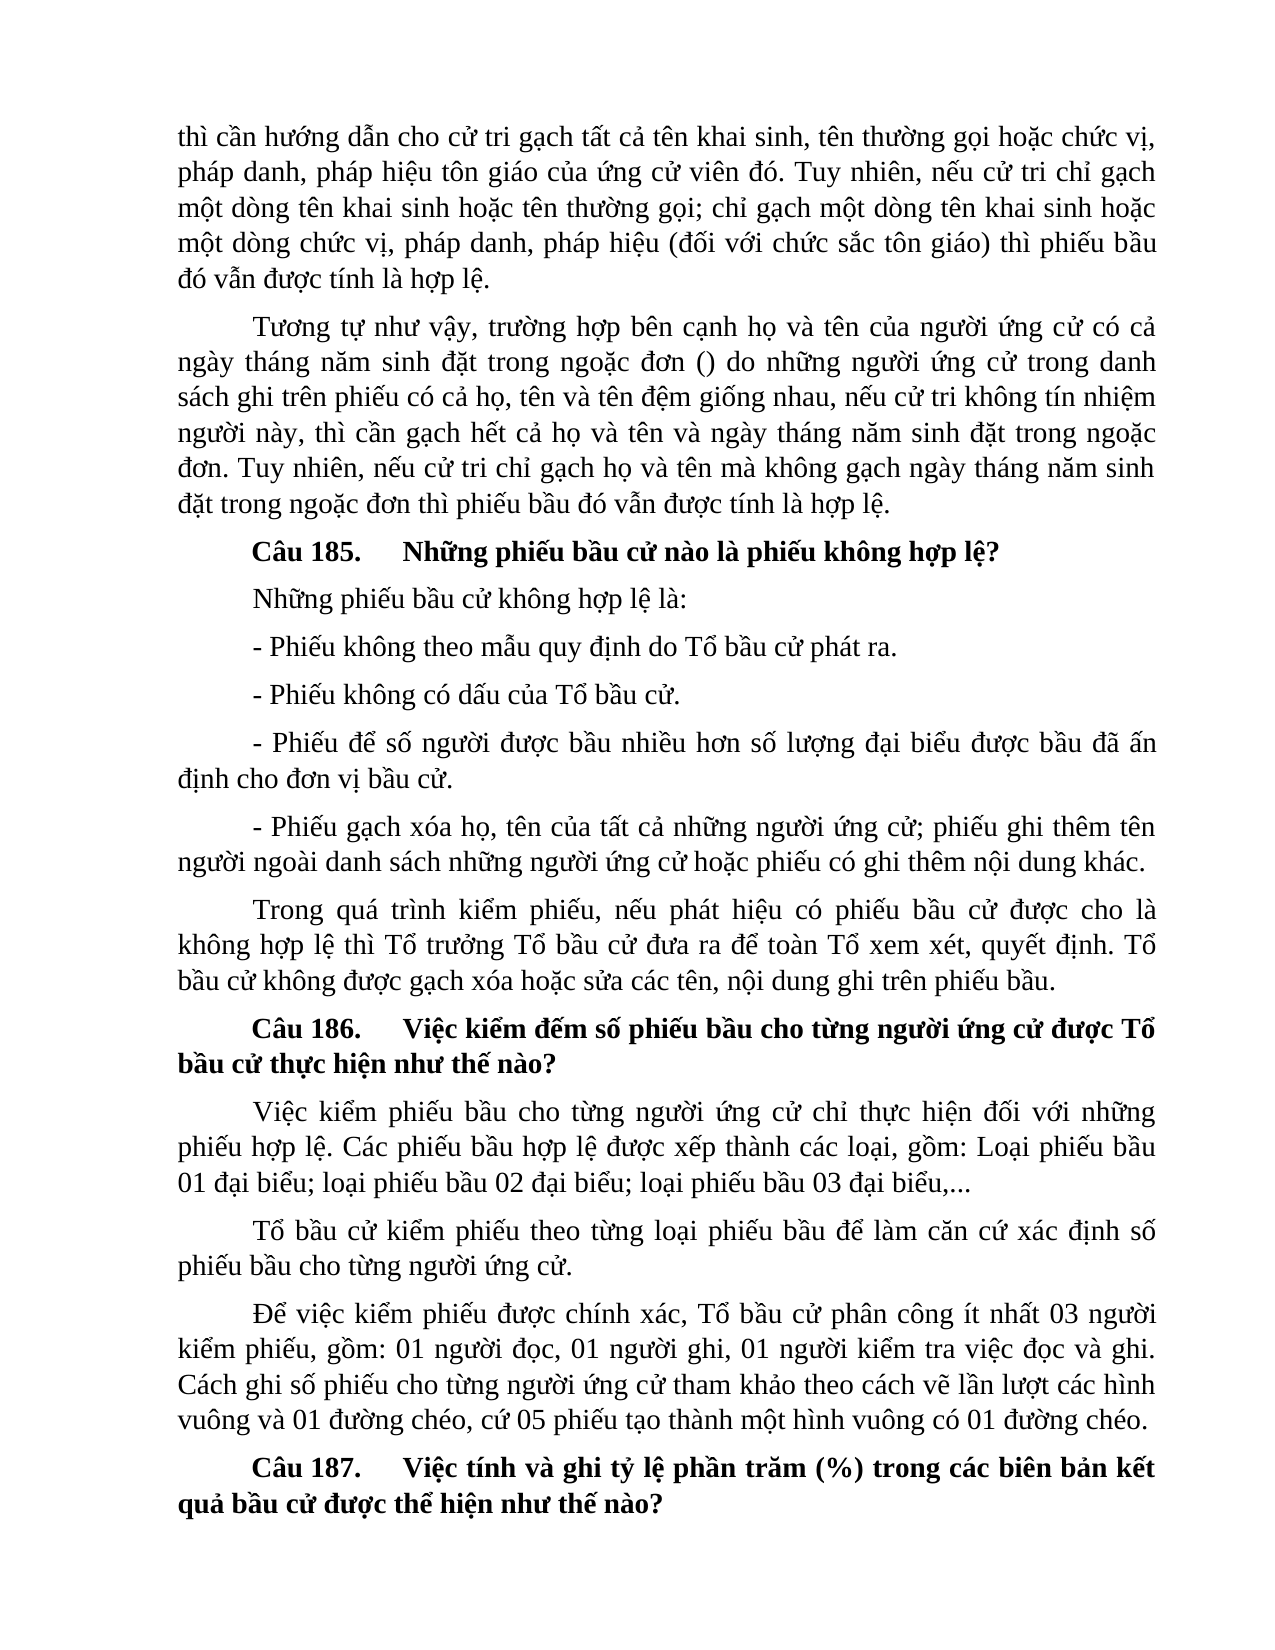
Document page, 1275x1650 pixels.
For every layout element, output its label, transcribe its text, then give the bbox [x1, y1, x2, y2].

text - Phiếu để số người được bầu nhiều hơn số lượng đại biểu được bầu đã ấn định cho đơn vị bầu cử. [177, 724, 1157, 795]
text - Phiếu không theo mẫu quy định do Tổ bầu cử phát ra. [177, 628, 1157, 664]
text Trong quá trình kiểm phiếu, nếu phát hiệu có phiếu bầu cử được cho là không hợp lệ thì Tổ trưởng Tổ bầu cử đưa ra để toàn Tổ xem xét, quyết định. Tổ bầu cử không được gạch xóa hoặc sửa các tên, nội dung ghi trên phiếu bầu. [177, 891, 1157, 997]
text Tổ bầu cử kiểm phiếu theo từng loại phiếu bầu để làm căn cứ xác định số phiếu bầu cho từng người ứng cử. [177, 1212, 1157, 1283]
text Để việc kiểm phiếu được chính xác, Tổ bầu cử phân công ít nhất 03 người kiểm phiếu, gồm: 01 người đọc, 01 người ghi, 01 người kiểm tra việc đọc và ghi. Cách ghi số phiếu cho từng người ứng cử tham khảo theo cách vẽ lần lượt các hình vuông và 01 đường chéo, cứ 05 phiếu tạo thành một hình vuông có 01 đường chéo. [177, 1295, 1157, 1437]
text - Phiếu không có dấu của Tổ bầu cử. [252, 676, 1157, 712]
subtitle Việc tính và ghi tỷ lệ phần trăm (%) trong các biên bản kết quả bầu cử được thể hiện như thế nào? [177, 1449, 1157, 1520]
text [177, 118, 1157, 295]
subtitle Những phiếu bầu cử nào là phiếu không hợp lệ? [177, 533, 1157, 568]
text Những phiếu bầu cử không hợp lệ là: [177, 581, 1157, 616]
text Việc kiểm phiếu bầu cho từng người ứng cử chỉ thực hiện đối với những phiếu hợp lệ. Các phiếu bầu hợp lệ được xếp thành các loại, gồm: Loại phiếu bầu 01 đại biểu; loại phiếu bầu 02 đại biểu; loại phiếu bầu 03 đại biểu,... [177, 1093, 1157, 1199]
subtitle Việc kiểm đếm số phiếu bầu cho từng người ứng cử được Tổ bầu cử thực hiện như thế nào? [177, 1010, 1157, 1081]
text - Phiếu gạch xóa họ, tên của tất cả những người ứng cử; phiếu ghi thêm tên người ngoài danh sách những người ứng cử hoặc phiếu có ghi thêm nội dung khác. [177, 808, 1157, 878]
text Tương tự như vậy, trường hợp bên cạnh họ và tên của người ứng cử có cả ngày tháng năm sinh đặt trong ngoặc đơn () do những người ứng cử trong danh sách ghi trên phiếu có cả họ, tên và tên đệm giống nhau, nếu cử tri không tín nhiệm người này, thì cần gạch hết cả họ và tên và ngày tháng năm sinh đặt trong ngoặc đơn. Tuy nhiên, nếu cử tri chỉ gạch họ và tên mà không gạch ngày tháng năm sinh đặt trong ngoặc đơn thì phiếu bầu đó vẫn được tính là hợp lệ. [177, 308, 1157, 520]
